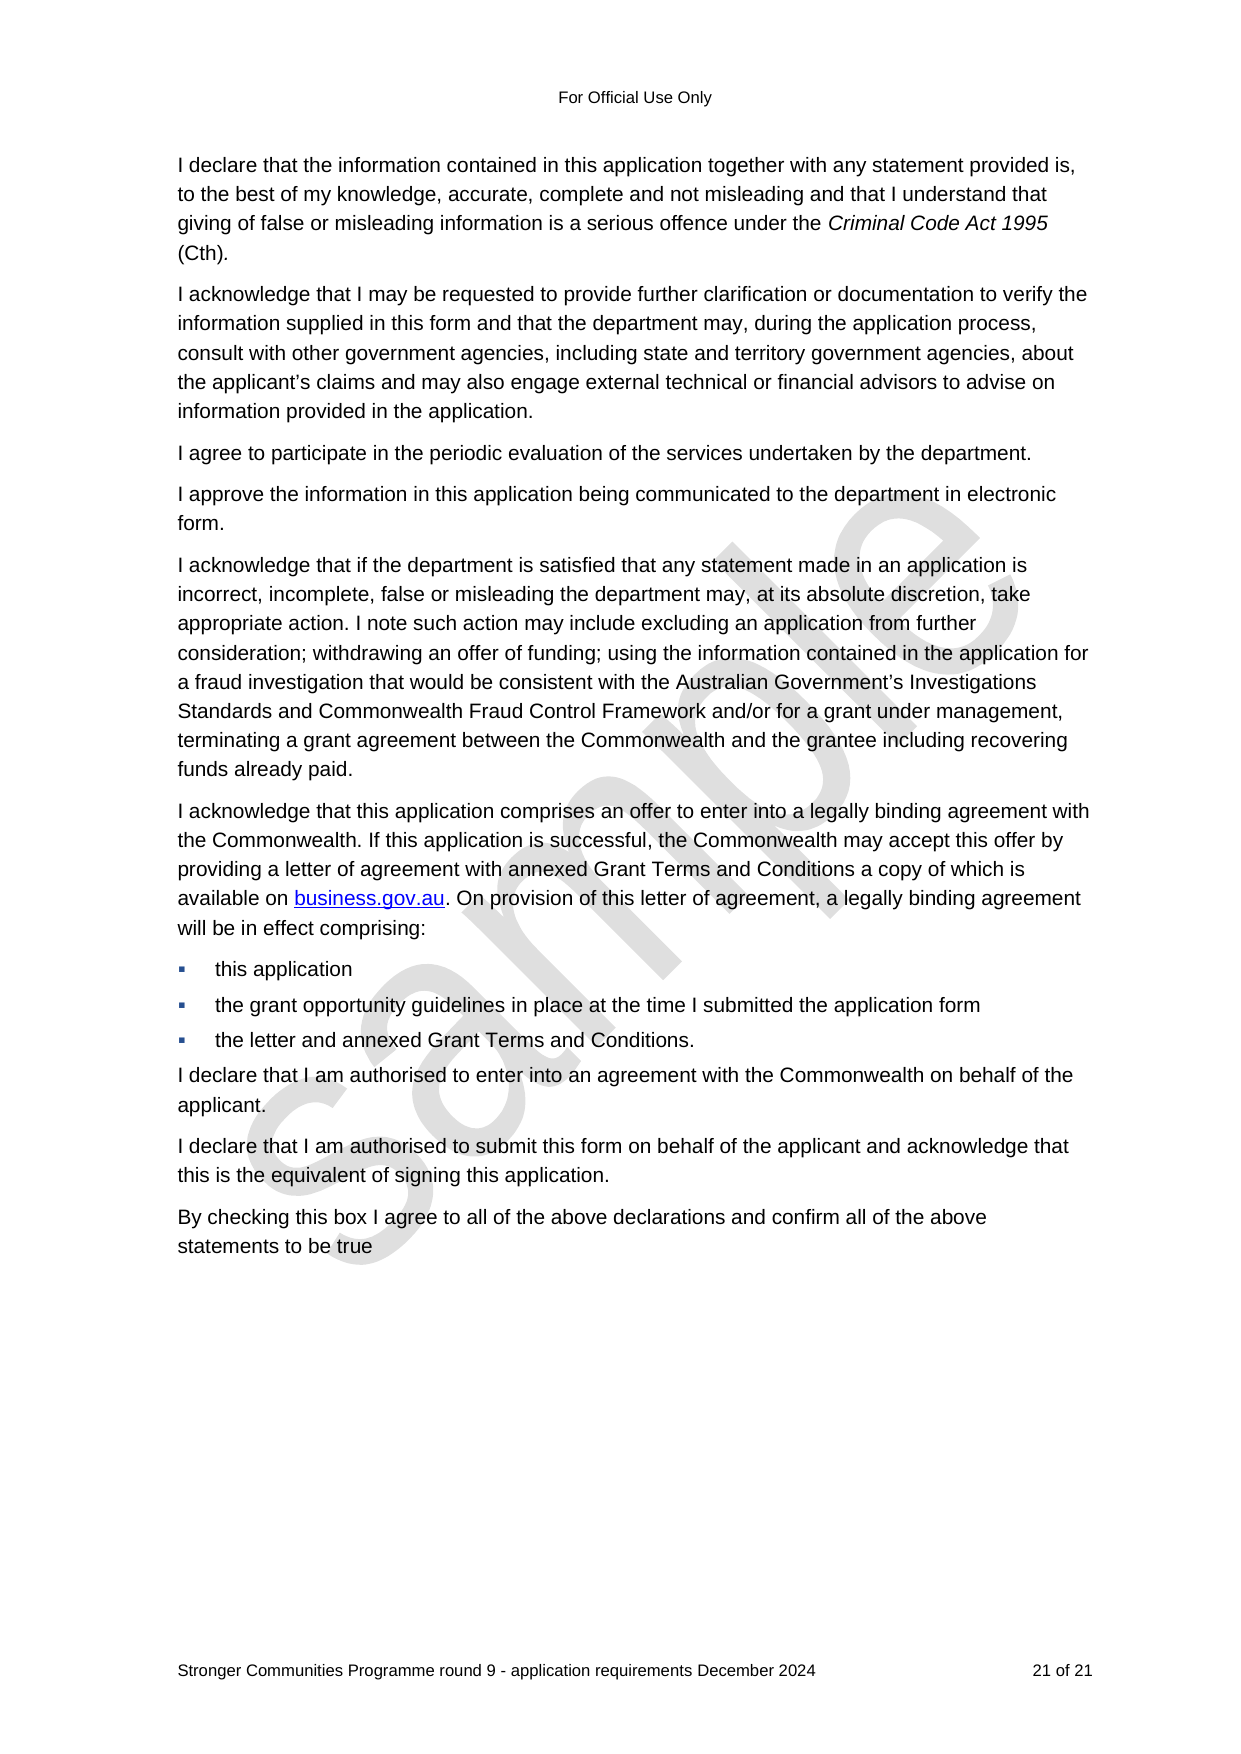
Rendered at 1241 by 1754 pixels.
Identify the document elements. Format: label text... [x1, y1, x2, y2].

text I declare that the information contained in this application together with any statement provided is, to the best of my knowledge, accurate, complete and not misleading and that I understand that giving of false or misleading information is a serious offence under the Criminal Code Act 1995 (Cth). [177, 148, 1092, 264]
text I acknowledge that this application comprises an offer to enter into a legally binding agreement with the Commonwealth. If this application is successful, the Commonwealth may accept this offer by providing a letter of agreement with annexed Grant Terms and Conditions a copy of which is available on business.gov.au. On provision of this letter of agreement, a legally binding agreement will be in effect comprising: [177, 793, 1092, 939]
text I approve the information in this application being communicated to the department in electronic form. [177, 477, 1092, 535]
text I declare that I am authorised to submit this form on behalf of the applicant and acknowledge that this is the equivalent of signing this application. [177, 1129, 1092, 1187]
list the letter and annexed Grant Terms and Conditions. [177, 1023, 1092, 1052]
text I acknowledge that if the department is satisfied that any statement made in an application is incorrect, incomplete, false or misleading the department may, at its absolute discretion, take appropriate action. I note such action may include excluding an application from further consideration; withdrawing an offer of funding; using the information contained in the application for a fraud investigation that would be consistent with the Australian Government’s Investigations Standards and Commonwealth Fraud Control Framework and/or for a grant under management, terminating a grant agreement between the Commonwealth and the grantee including recovering funds already paid. [177, 548, 1092, 781]
text I declare that I am authorised to enter into an agreement with the Commonwealth on behalf of the applicant. [177, 1058, 1092, 1116]
text I acknowledge that I may be requested to provide further clarification or documentation to verify the information supplied in this form and that the department may, during the application process, consult with other government agencies, including state and territory government agencies, about the applicant’s claims and may also engage external technical or financial advisors to advise on information provided in the application. [177, 277, 1092, 423]
list the grant opportunity guidelines in place at the time I submitted the application form [177, 987, 1092, 1016]
text By checking this box I agree to all of the above declarations and confirm all of the above statements to be true [177, 1200, 1092, 1258]
list this application [177, 952, 1092, 981]
text I agree to participate in the periodic evaluation of the services undertaken by the department. [177, 435, 1092, 464]
